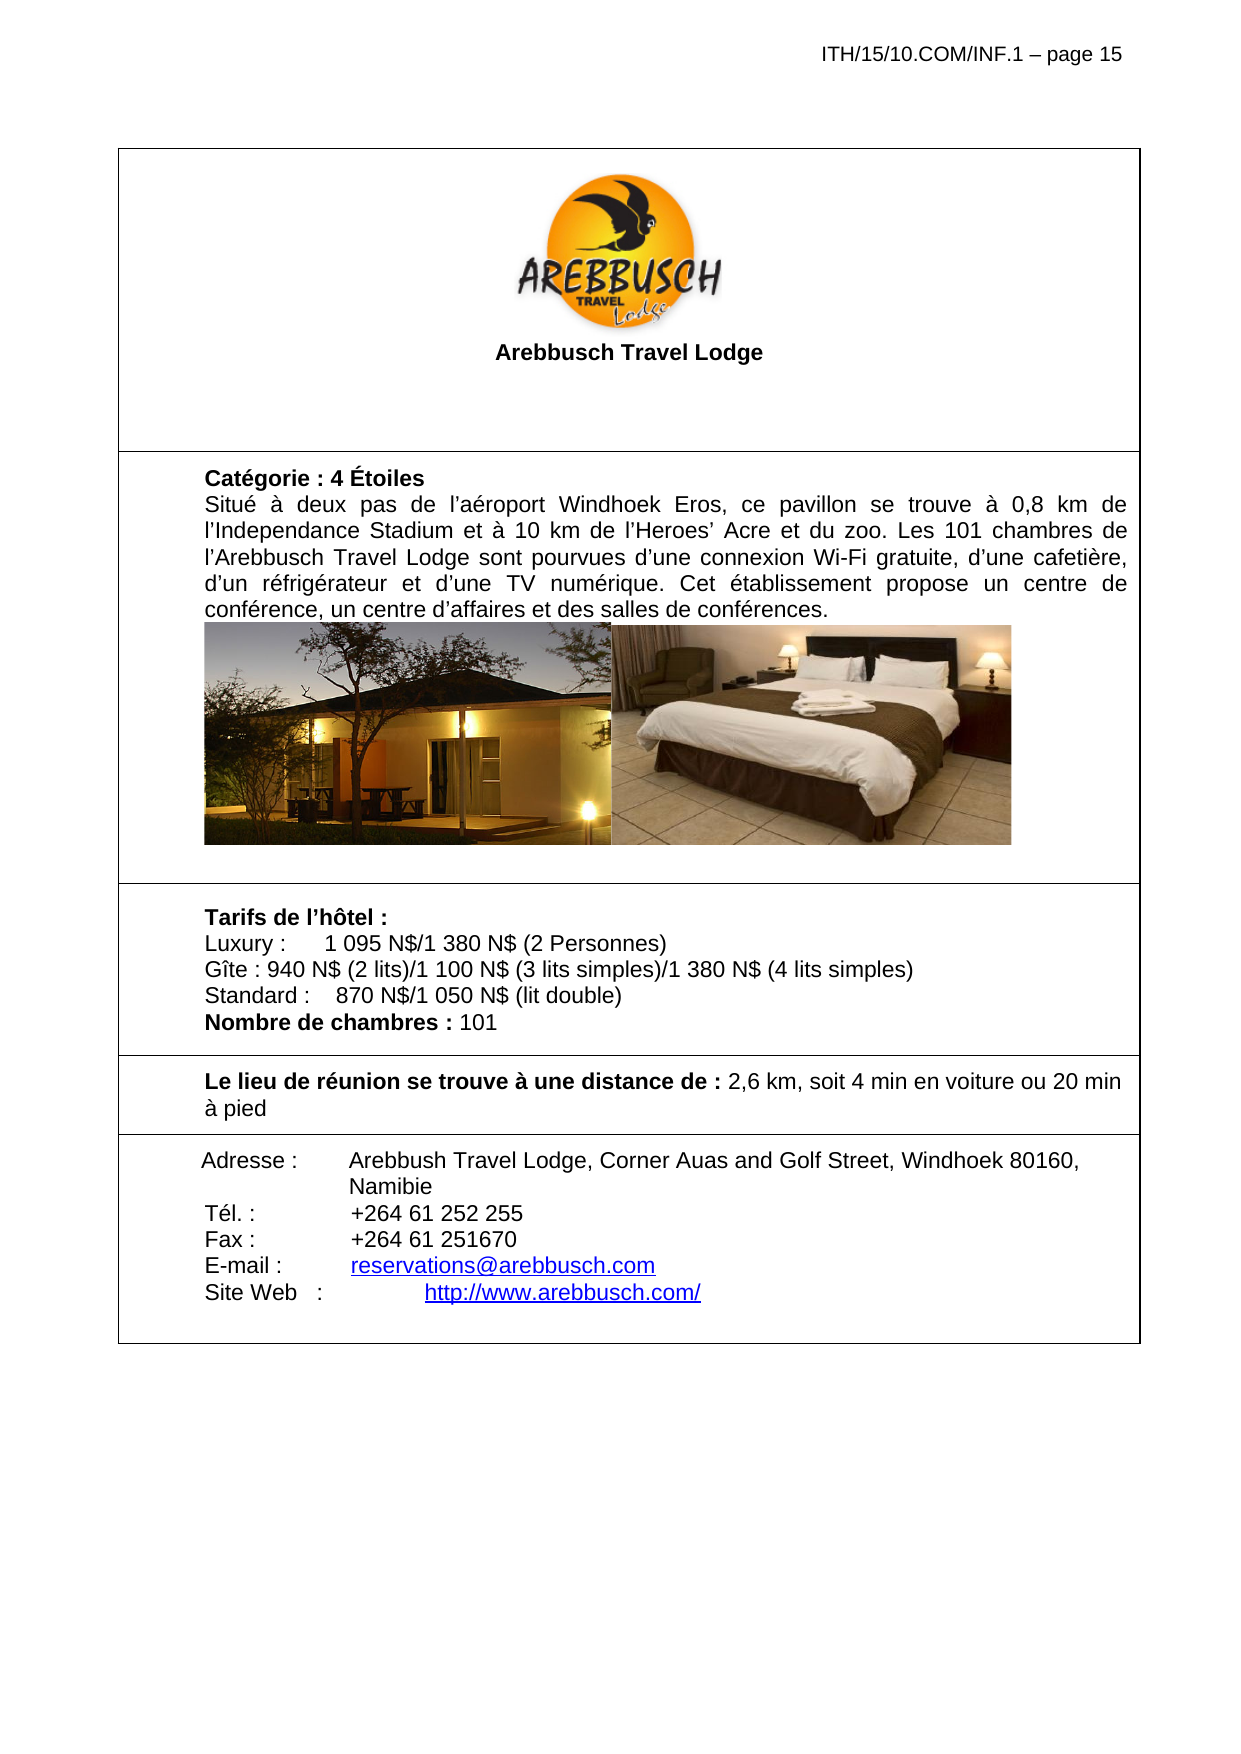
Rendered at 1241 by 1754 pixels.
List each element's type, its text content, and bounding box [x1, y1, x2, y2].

table_cell Le lieu de réunion se trouve à une distance de : 2,6 km, soit 4 min en voiture ou 20 min à pied [119, 1056, 1139, 1133]
table_header Arebbusch Travel Lodge [119, 149, 1139, 451]
table_cell Adresse : Arebbush Travel Lodge, Corner Auas and Golf Street, Windhoek 80160, Namibie Tél. : +264 61 252 255 Fax : +264 61 251670 E-mail : reservations@arebbusch.com Site Web : http://www.arebbusch.com/ [119, 1135, 1139, 1343]
table_cell Catégorie : 4 Étoiles Situé à deux pas de l’aéroport Windhoek Eros, ce pavillon se trouve à 0,8 km de l’Independance Stadium et à 10 km de l’Heroes’ Acre et du zoo. Les 101 chambres de l’Arebbusch Travel Lodge sont pourvues d’une connexion Wi-Fi gratuite, d’une cafetière, d’un réfrigérateur et d’une TV numérique. Cet établissement propose un centre de conférence, un centre d’affaires et des salles de conférences. [119, 452, 1139, 883]
table_cell Tarifs de l’hôtel : Luxury : 1 095 N$/1 380 N$ (2 Personnes) Gîte : 940 N$ (2 lits)/1 100 N$ (3 lits simples)/1 380 N$ (4 lits simples) Standard : 870 N$/1 050 N$ (lit double) Nombre de chambres : 101 [119, 884, 1139, 1055]
picture [504, 173, 740, 339]
picture [204, 622, 1012, 845]
